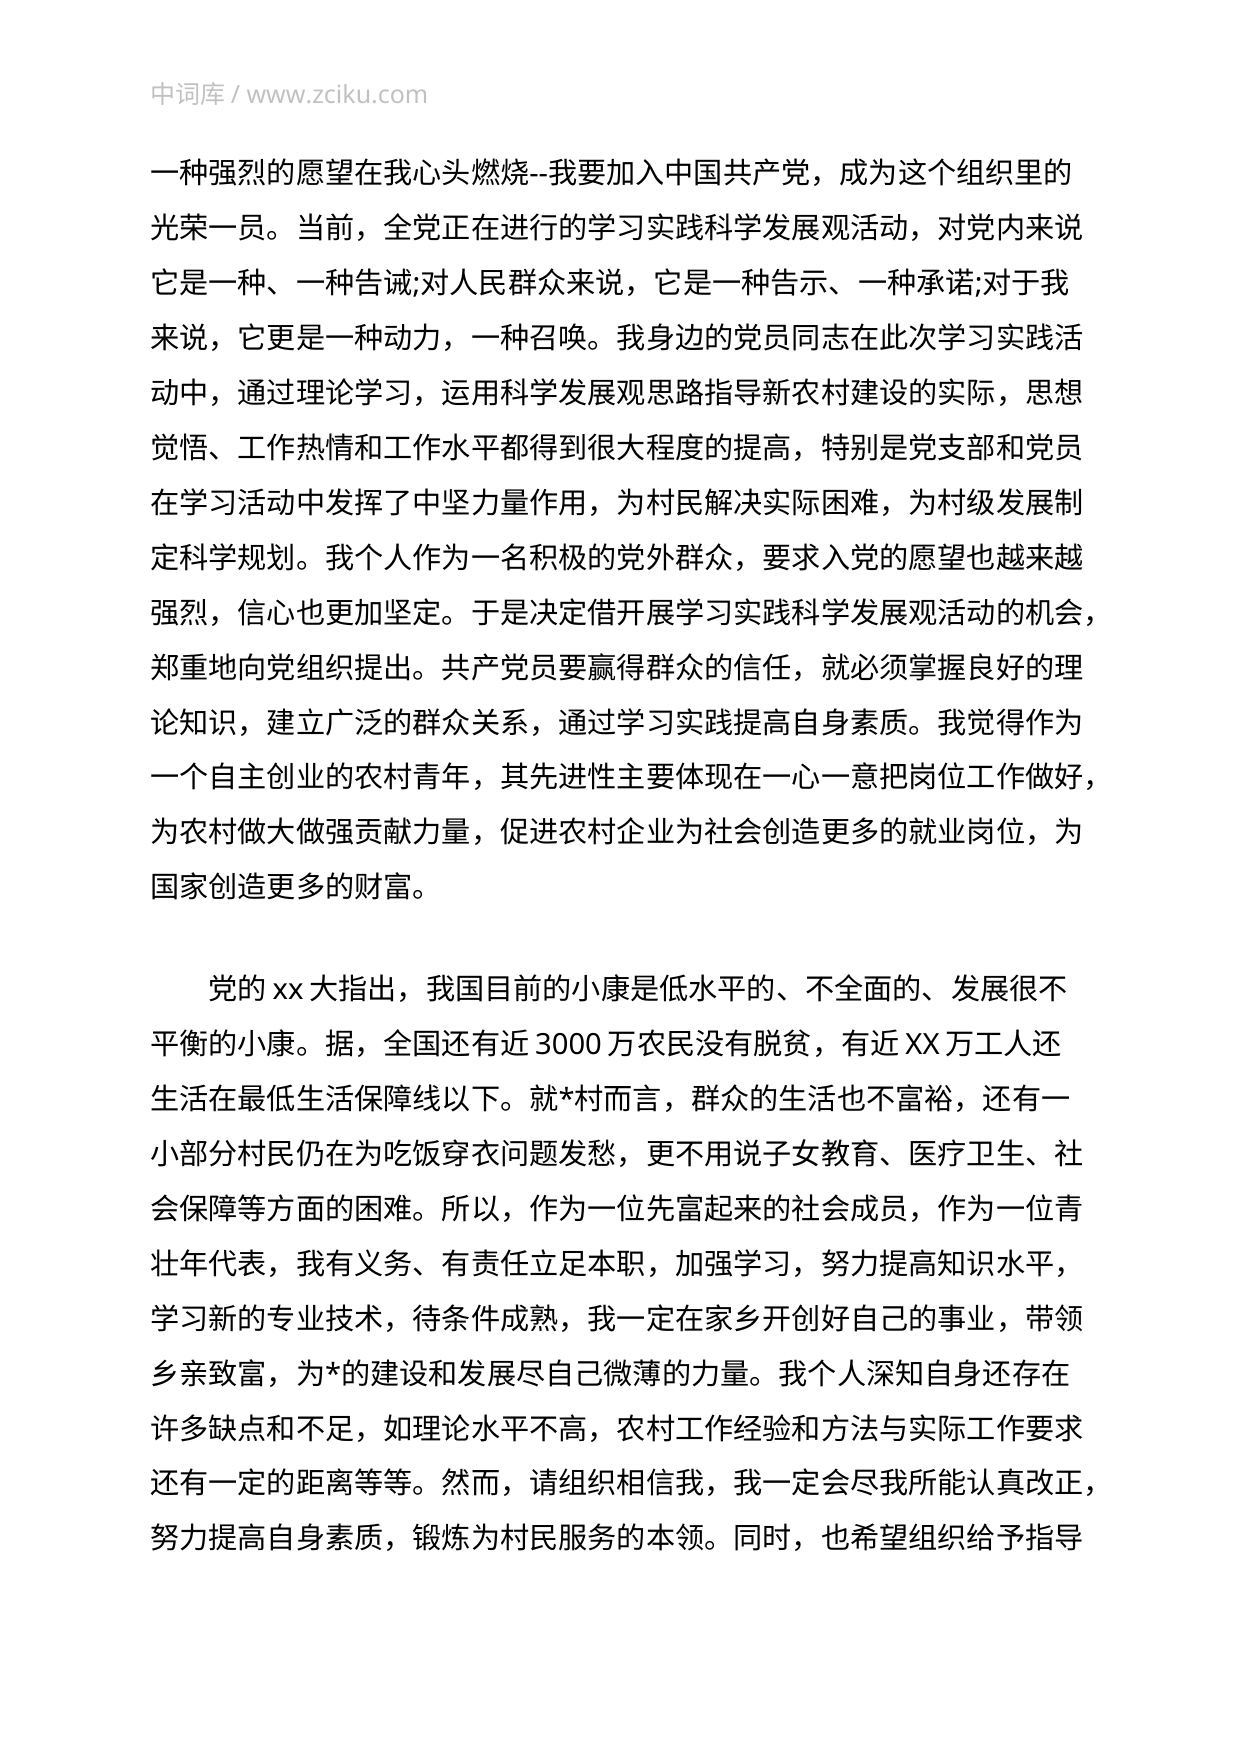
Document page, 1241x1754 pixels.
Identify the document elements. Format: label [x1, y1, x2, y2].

text [150, 966, 1090, 1557]
text [150, 150, 1090, 906]
